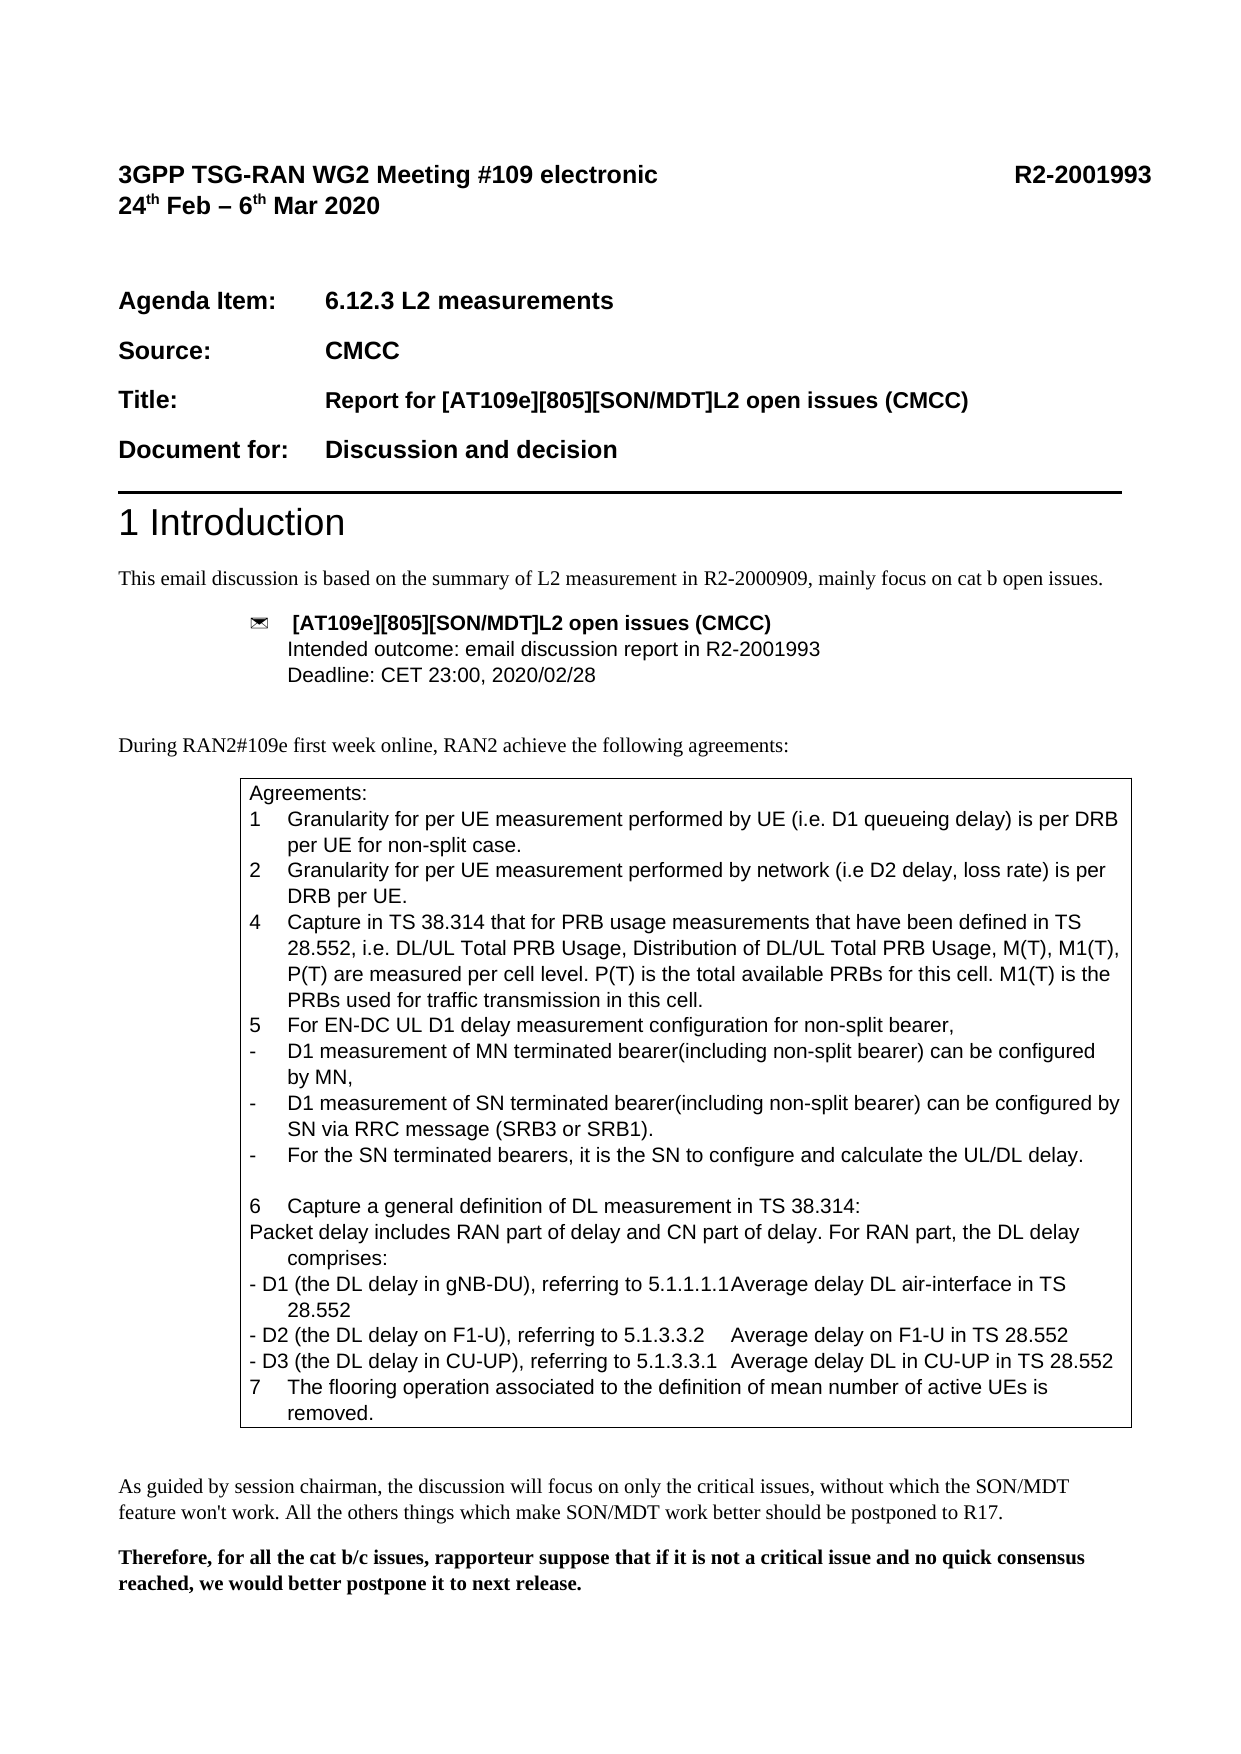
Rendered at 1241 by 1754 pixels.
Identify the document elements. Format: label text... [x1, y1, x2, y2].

text - For the SN terminated bearers, it is the SN to configure and calculate the UL/DL delay. [241, 1139, 1131, 1166]
text Document for: Discussion and decision [118, 435, 1122, 464]
text - D1 measurement of MN terminated bearer(including non-split bearer) can be configured by MN, [241, 1036, 1131, 1088]
text - D3 (the DL delay in CU-UP), referring to 5.1.3.3.1 Average delay DL in CU-UP in TS 28.552 [241, 1346, 1131, 1372]
text - D1 measurement of SN terminated bearer(including non-split bearer) can be configured by SN via RRC message (SRB3 or SRB1). [241, 1088, 1131, 1139]
text During RAN2#109e first week online, RAN2 achieve the following agreements: [118, 733, 1122, 757]
subtitle 1 Introduction [118, 494, 1122, 544]
text Intended outcome: email discussion report in R2-2001993 [249, 637, 1122, 661]
text Agenda Item: 6.12.3 L2 measurements [118, 286, 1122, 314]
text Packet delay includes RAN part of delay and CN part of delay. For RAN part, the DL delay comprises: [241, 1217, 1131, 1268]
text 6 Capture a general definition of DL measurement in TS 38.314: [241, 1191, 1131, 1217]
text 3GPP TSG-RAN WG2 Meeting #109 electronic R2-2001993 [118, 160, 1122, 189]
text 5 For EN-DC UL D1 delay measurement configuration for non-split bearer, [241, 1010, 1131, 1036]
text Title: Report for [AT109e][805][SON/MDT]L2 open issues (CMCC) [118, 385, 1122, 414]
text 2 Granularity for per UE measurement performed by network (i.e D2 delay, loss rate) is per DRB per UE. [241, 855, 1131, 907]
text 7 The flooring operation associated to the definition of mean number of active UEs is removed. [241, 1372, 1131, 1427]
text As guided by session chairman, the discussion will focus on only the critical issues, without which the SON/MDT feature won't work. All the others things which make SON/MDT work better should be postponed to R17. [118, 1474, 1122, 1524]
text - D1 (the DL delay in gNB-DU), referring to 5.1.1.1.1 Average delay DL air-interface in TS 28.552 [241, 1268, 1131, 1320]
text This email discussion is based on the summary of L2 measurement in R2-2000909, mainly focus on cat b open issues. [118, 566, 1122, 590]
text [AT109e][805][SON/MDT]L2 open issues (CMCC) [249, 611, 1122, 635]
text Agreements: [241, 779, 1131, 803]
text 4 Capture in TS 38.314 that for PRB usage measurements that have been defined in TS 28.552, i.e. DL/UL Total PRB Usage, Distribution of DL/UL Total PRB Usage, M(T), M1(T), P(T) are measured per cell level. P(T) is the total available PRBs for this cell. M1(T) is the PRBs used for traffic transmission in this cell. [241, 907, 1131, 1010]
text 1 Granularity for per UE measurement performed by UE (i.e. D1 queueing delay) is per DRB per UE for non-split case. [241, 803, 1131, 855]
text - D2 (the DL delay on F1-U), referring to 5.1.3.3.2 Average delay on F1-U in TS 28.552 [241, 1320, 1131, 1346]
text Therefore, for all the cat b/c issues, rapporteur suppose that if it is not a critical issue and no quick consensus reached, we would better postpone it to next release. [118, 1545, 1122, 1595]
text Deadline: CET 23:00, 2020/02/28 [249, 662, 1122, 686]
text Source: CMCC [118, 336, 1122, 364]
text 24th Feb – 6th Mar 2020 [118, 191, 1122, 220]
